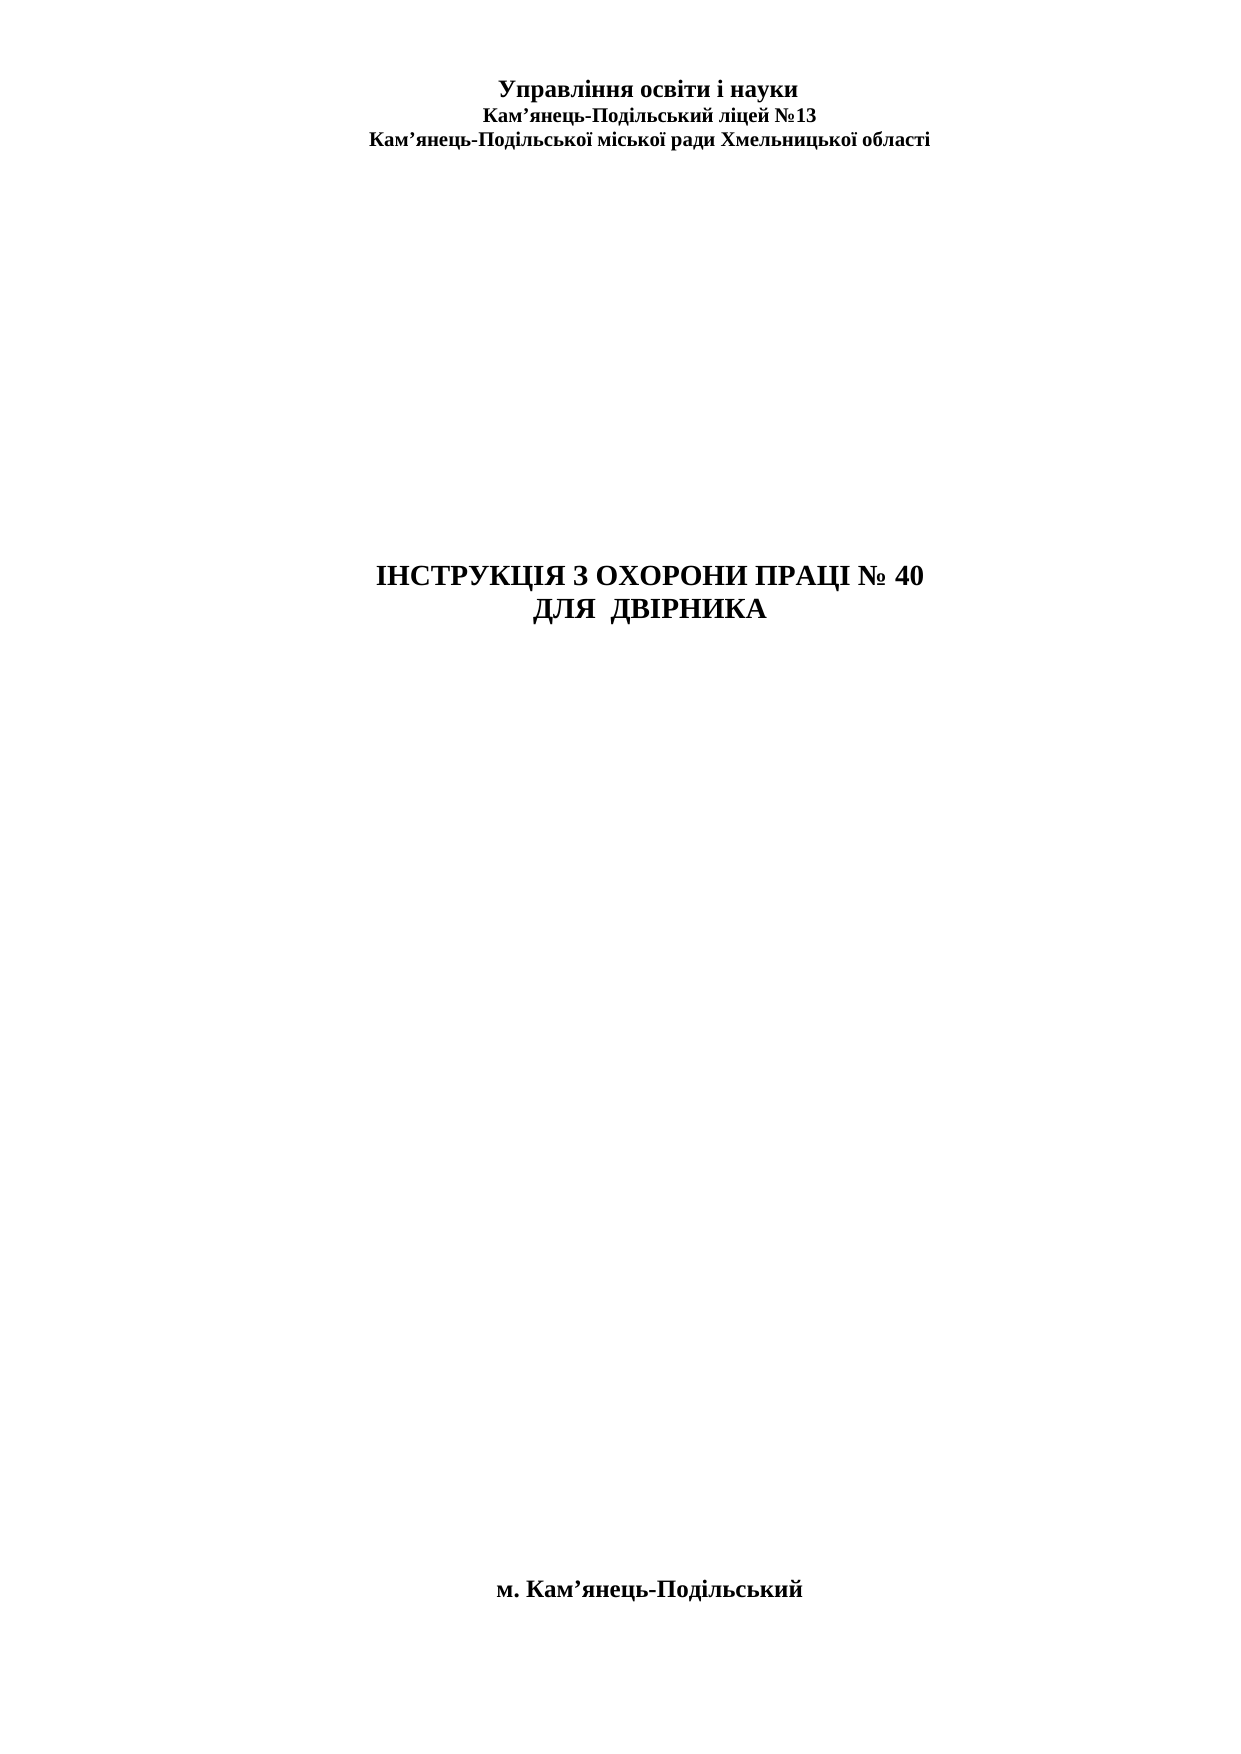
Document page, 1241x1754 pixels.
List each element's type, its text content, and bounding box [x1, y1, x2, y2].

text Кам’янець-Подільський ліцей №13 [148, 103, 1152, 127]
text м. Кам’янець-Подільський [148, 1574, 1152, 1603]
text ДЛЯ ДВІРНИКА [148, 592, 1152, 625]
text Кам’янець-Подільської міської ради Хмельницької області [148, 127, 1152, 151]
title Управління освіти і науки [148, 74, 1148, 103]
text ІНСТРУКЦІЯ З ОХОРОНИ ПРАЦІ № 40 [148, 558, 1152, 592]
